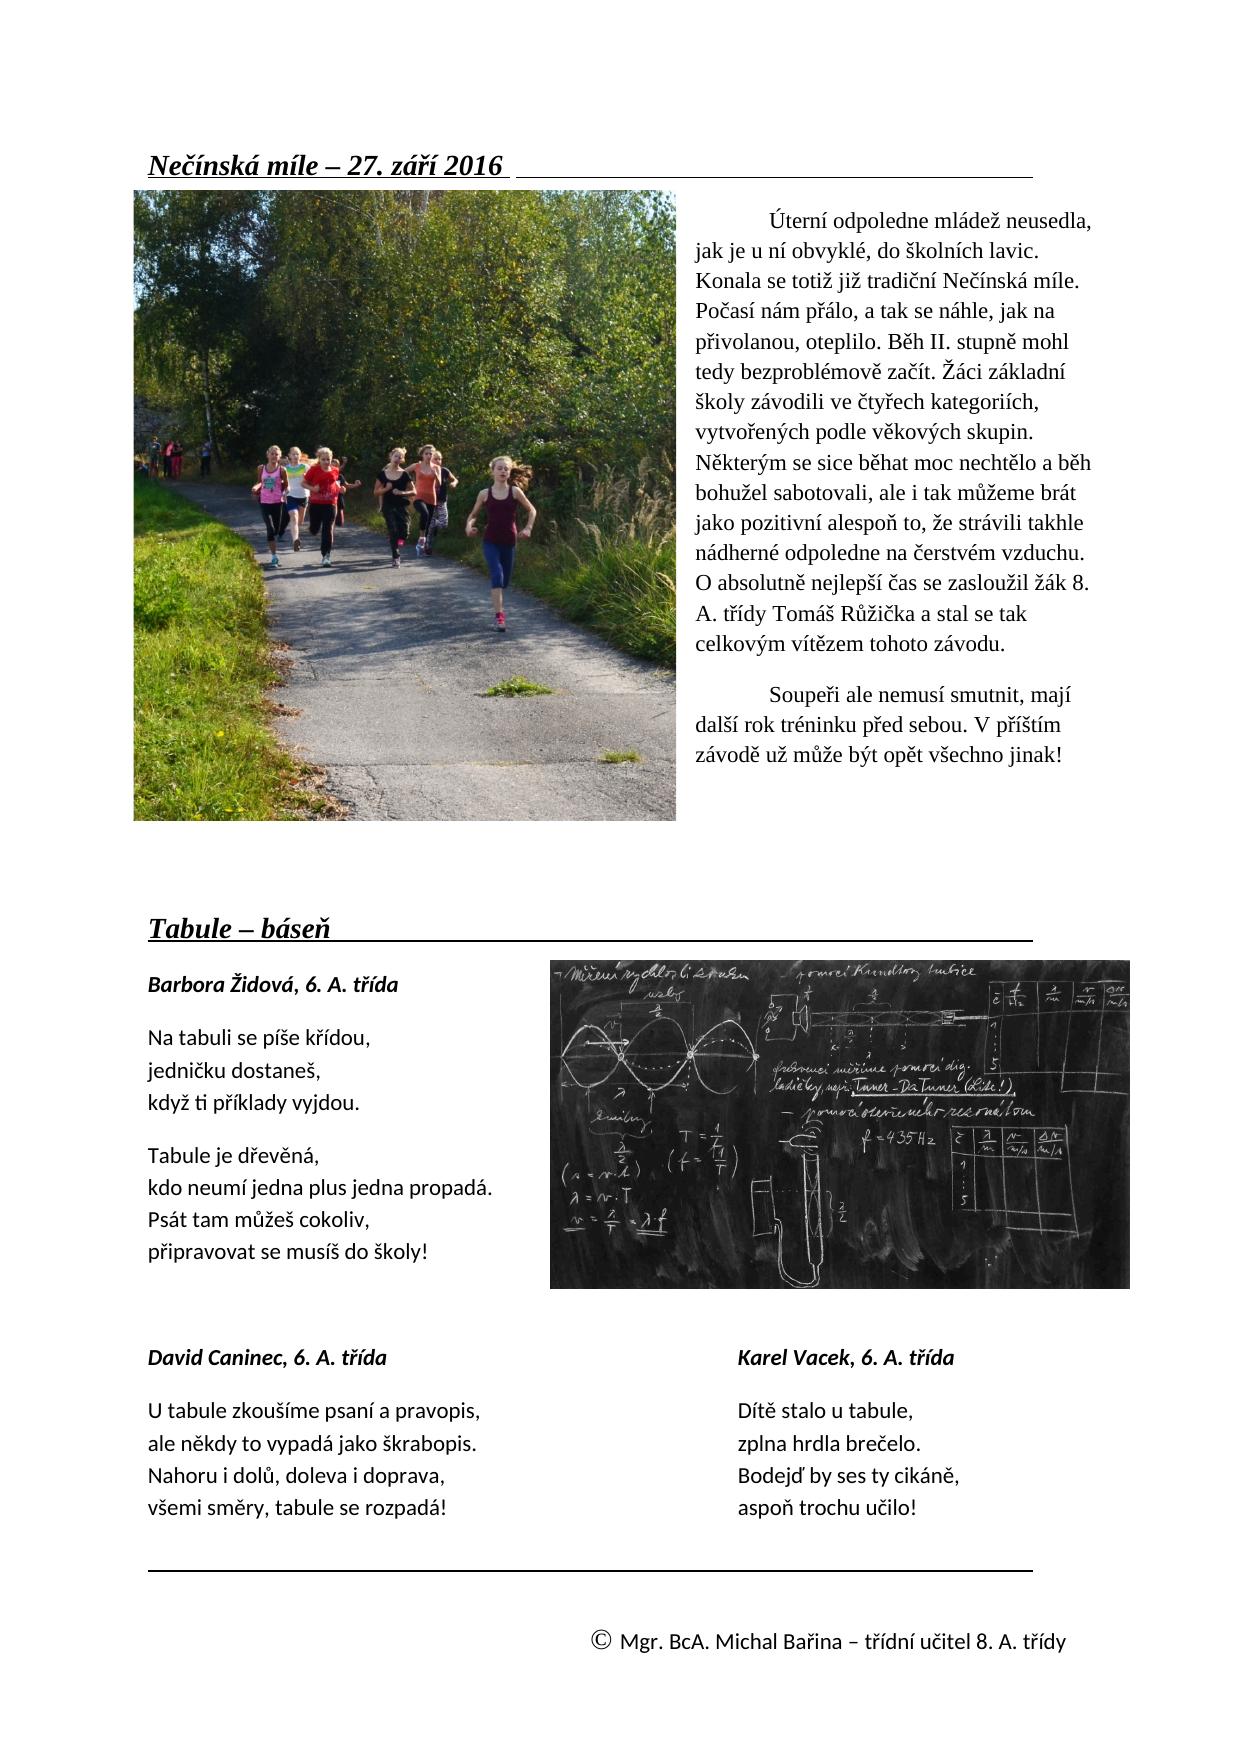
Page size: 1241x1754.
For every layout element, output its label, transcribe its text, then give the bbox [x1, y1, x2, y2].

text Úterní odpoledne mládež neusedla, jak je u ní obvyklé, do školních lavic. Konala se totiž již tradiční Nečínská míle. Počasí nám přálo, a tak se náhle, jak na přivolanou, oteplilo. Běh II. stupně mohl tedy bezproblémově začít. Žáci základní školy závodili ve čtyřech kategoriích, vytvořených podle věkových skupin. Některým se sice běhat moc nechtělo a běh bohužel sabotovali, ale i tak můžeme brát jako pozitivní alespoň to, že strávili takhle nádherné odpoledne na čerstvém vzduchu. O absolutně nejlepší čas se zasloužil žák 8. A. třídy Tomáš Růžička a stal se tak celkovým vítězem tohoto závodu. [677, 207, 1093, 656]
text Tabule – báseň [148, 911, 1093, 945]
text Barbora Židová, 6. A. třída [148, 971, 550, 998]
text Tabule je dřevěná, kdo neumí jedna plus jedna propadá. Psát tam můžeš cokoliv, připravovat se musíš do školy! [148, 1141, 550, 1266]
picture [133, 190, 677, 819]
text Na tabuli se píše křídou, jedničku dostaneš, když ti příklady vyjdou. [148, 1023, 550, 1116]
text David Caninec, 6. A. třída Karel Vacek, 6. A. třída [148, 1343, 1093, 1372]
text Soupeři ale nemusí smutnit, mají další rok tréninku před sebou. V příštím závodě už může být opět všechno jinak! [677, 681, 1093, 768]
text U tabule zkoušíme psaní a pravopis, Dítě stalo u tabule, ale někdy to vypadá jako škrabopis. zplna hrdla brečelo. Nahoru i dolů, doleva i doprava, Bodejď by ses ty cikáně, všemi směry, tabule se rozpadá! aspoň trochu učilo! [148, 1397, 1093, 1521]
text Nečínská míle – 27. září 2016 [148, 148, 1093, 181]
picture [550, 960, 1130, 1289]
